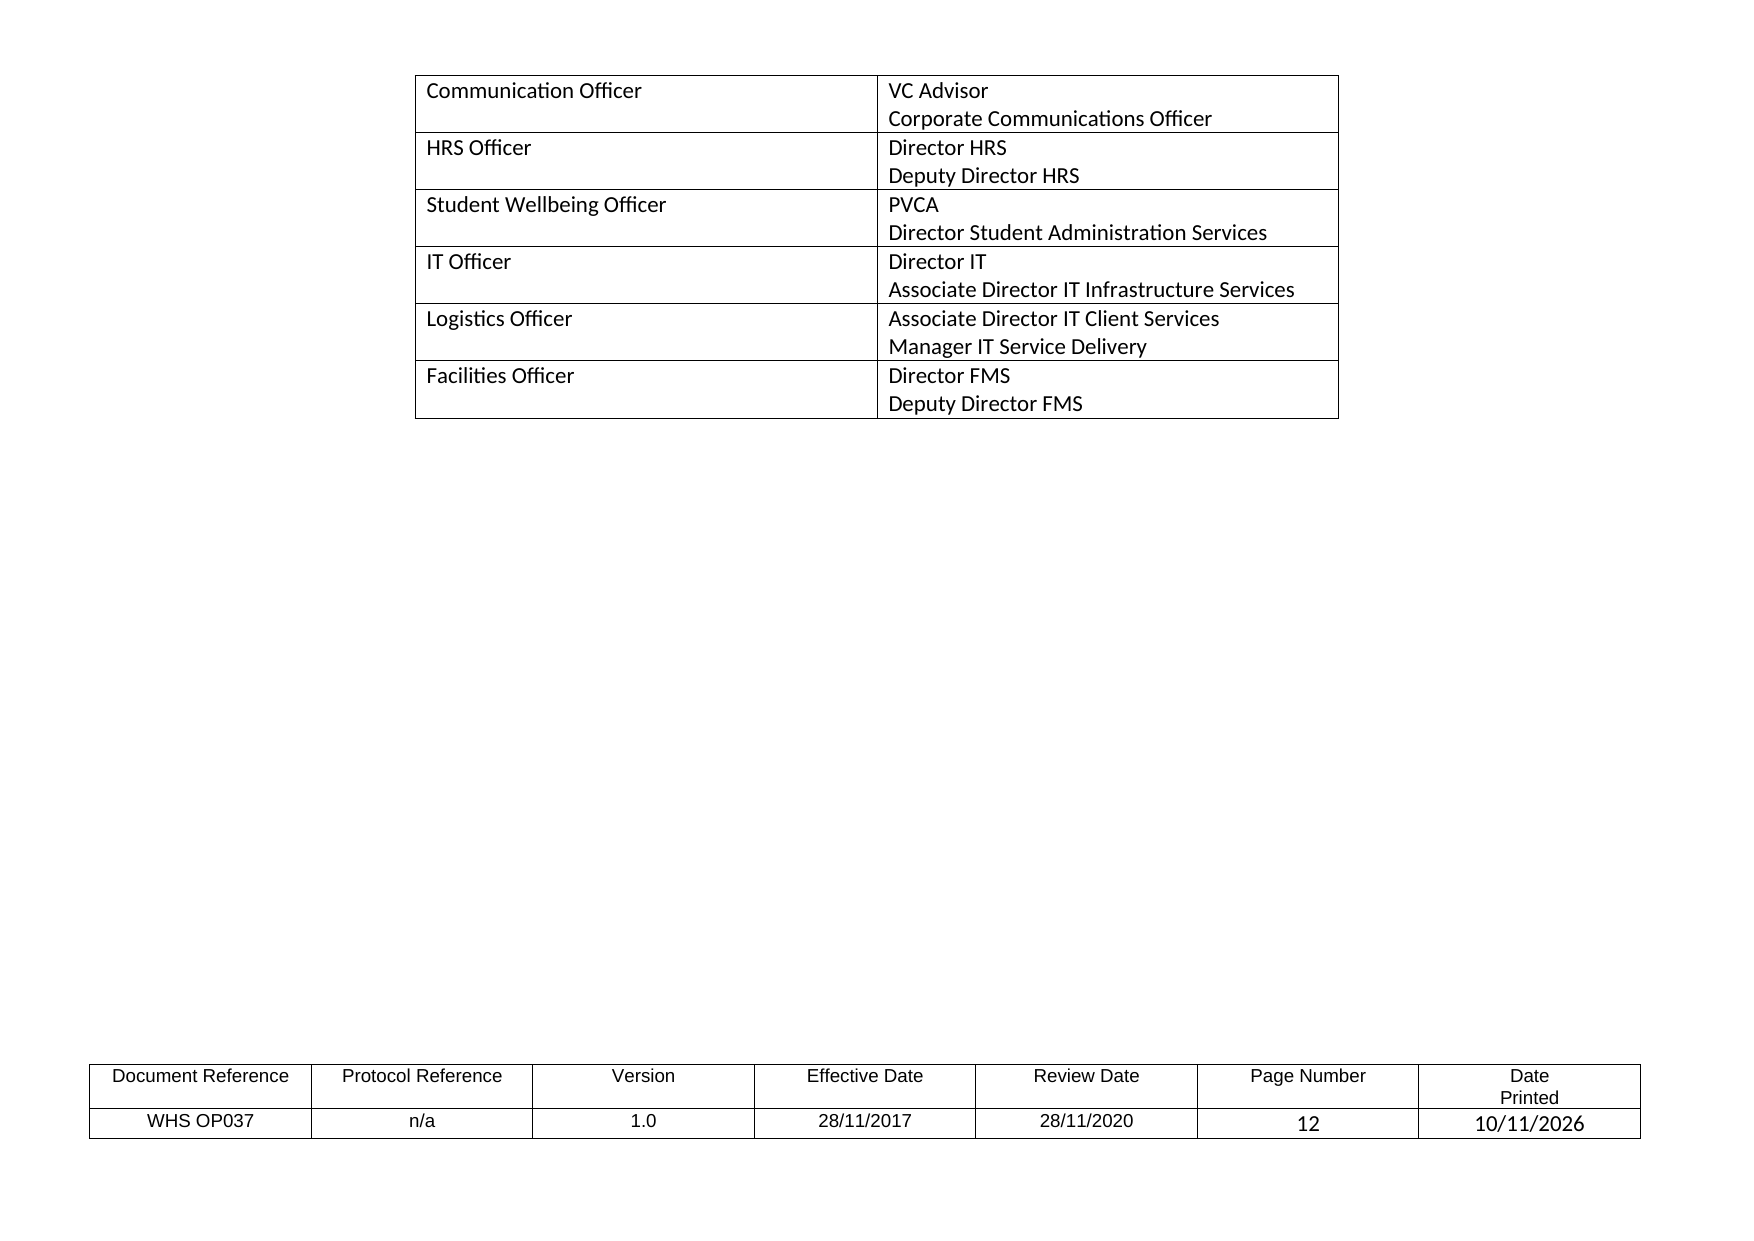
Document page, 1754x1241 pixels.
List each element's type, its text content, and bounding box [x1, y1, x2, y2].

table_cell Director FMS Deputy Director FMS [878, 361, 1338, 417]
table_cell HRS Officer [416, 133, 877, 189]
table_cell Logistics Officer [416, 304, 877, 360]
table_cell Student Wellbeing Officer [416, 190, 877, 246]
table_cell Communication Officer [416, 76, 877, 132]
table_cell IT Officer [416, 247, 877, 303]
table_cell Associate Director IT Client Services Manager IT Service Delivery [878, 304, 1338, 360]
table_cell Facilities Officer [416, 361, 877, 417]
table_cell Director IT Associate Director IT Infrastructure Services [878, 247, 1338, 303]
table_cell VC Advisor Corporate Communications Officer [878, 76, 1338, 132]
table_cell Director HRS Deputy Director HRS [878, 133, 1338, 189]
table_cell PVCA Director Student Administration Services [878, 190, 1338, 246]
